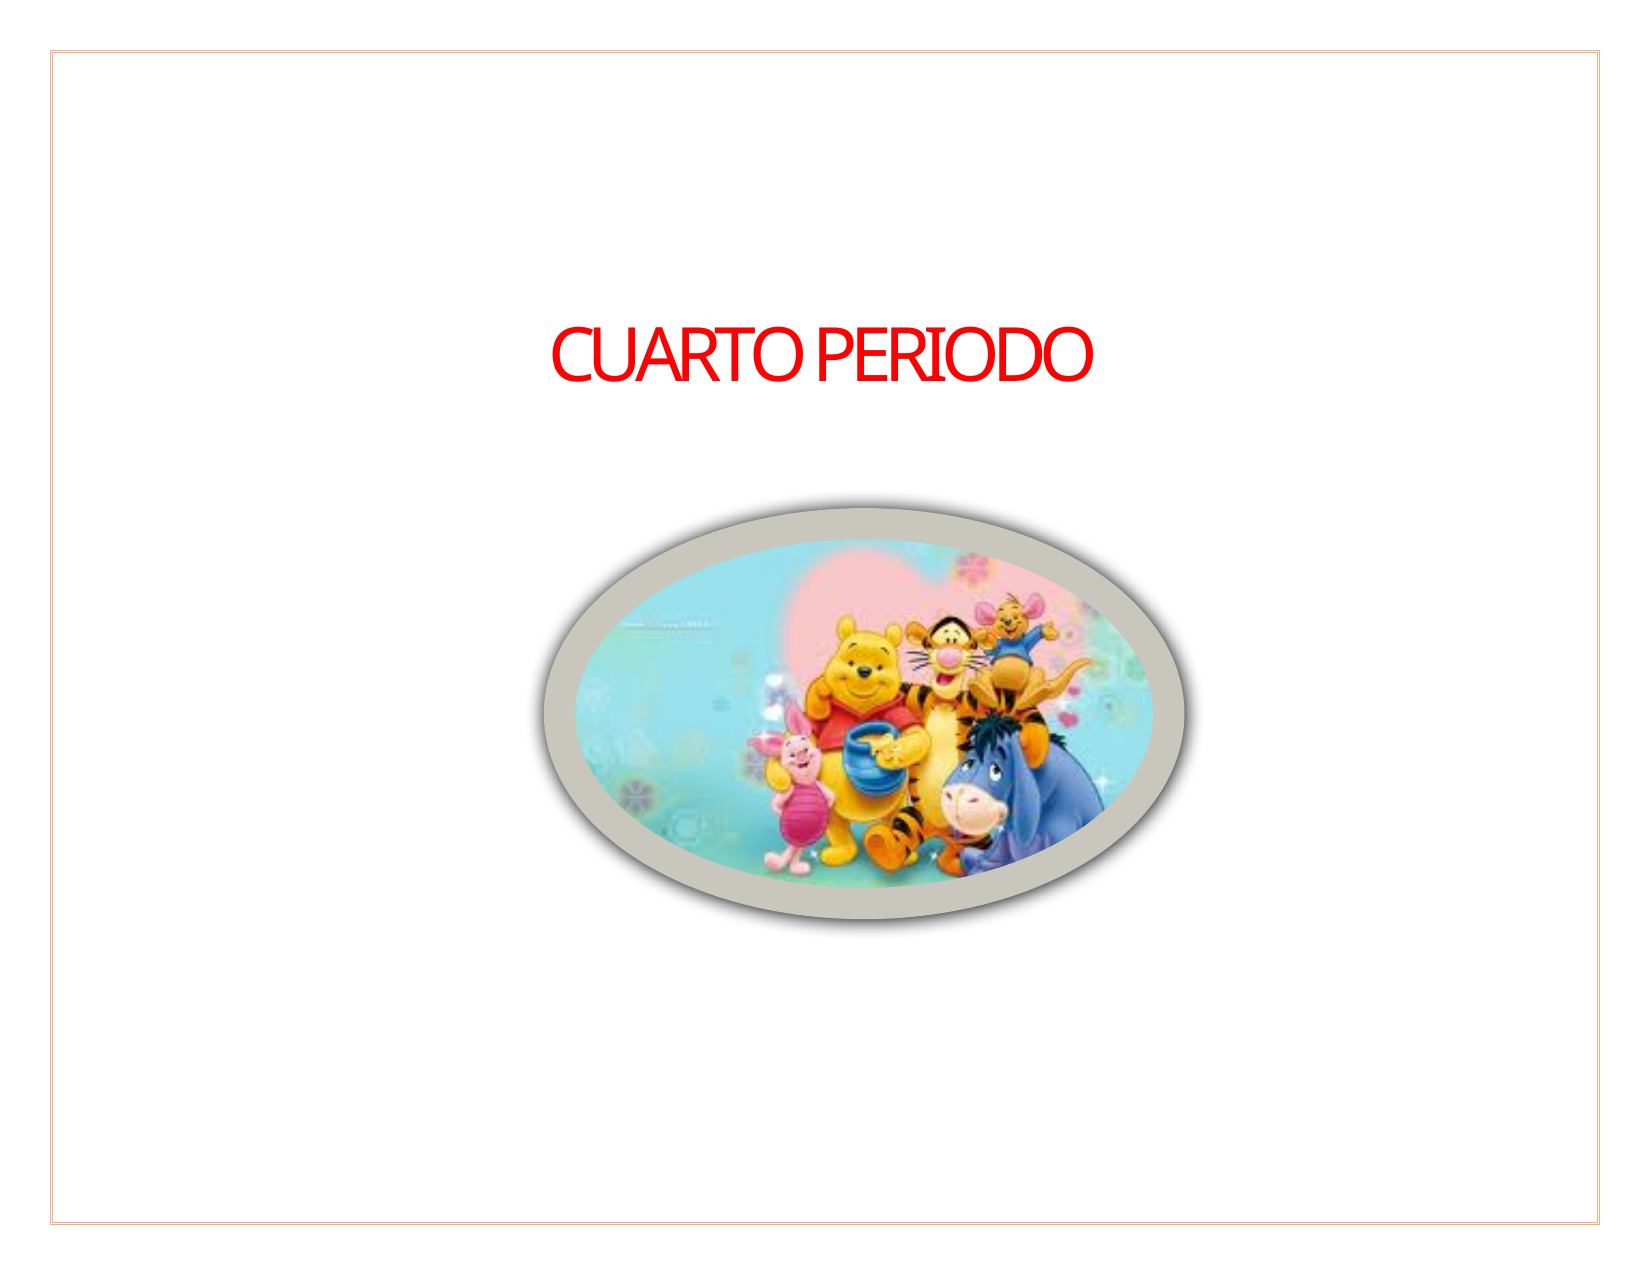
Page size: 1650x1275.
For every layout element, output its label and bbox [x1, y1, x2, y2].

picture [576, 540, 1153, 887]
